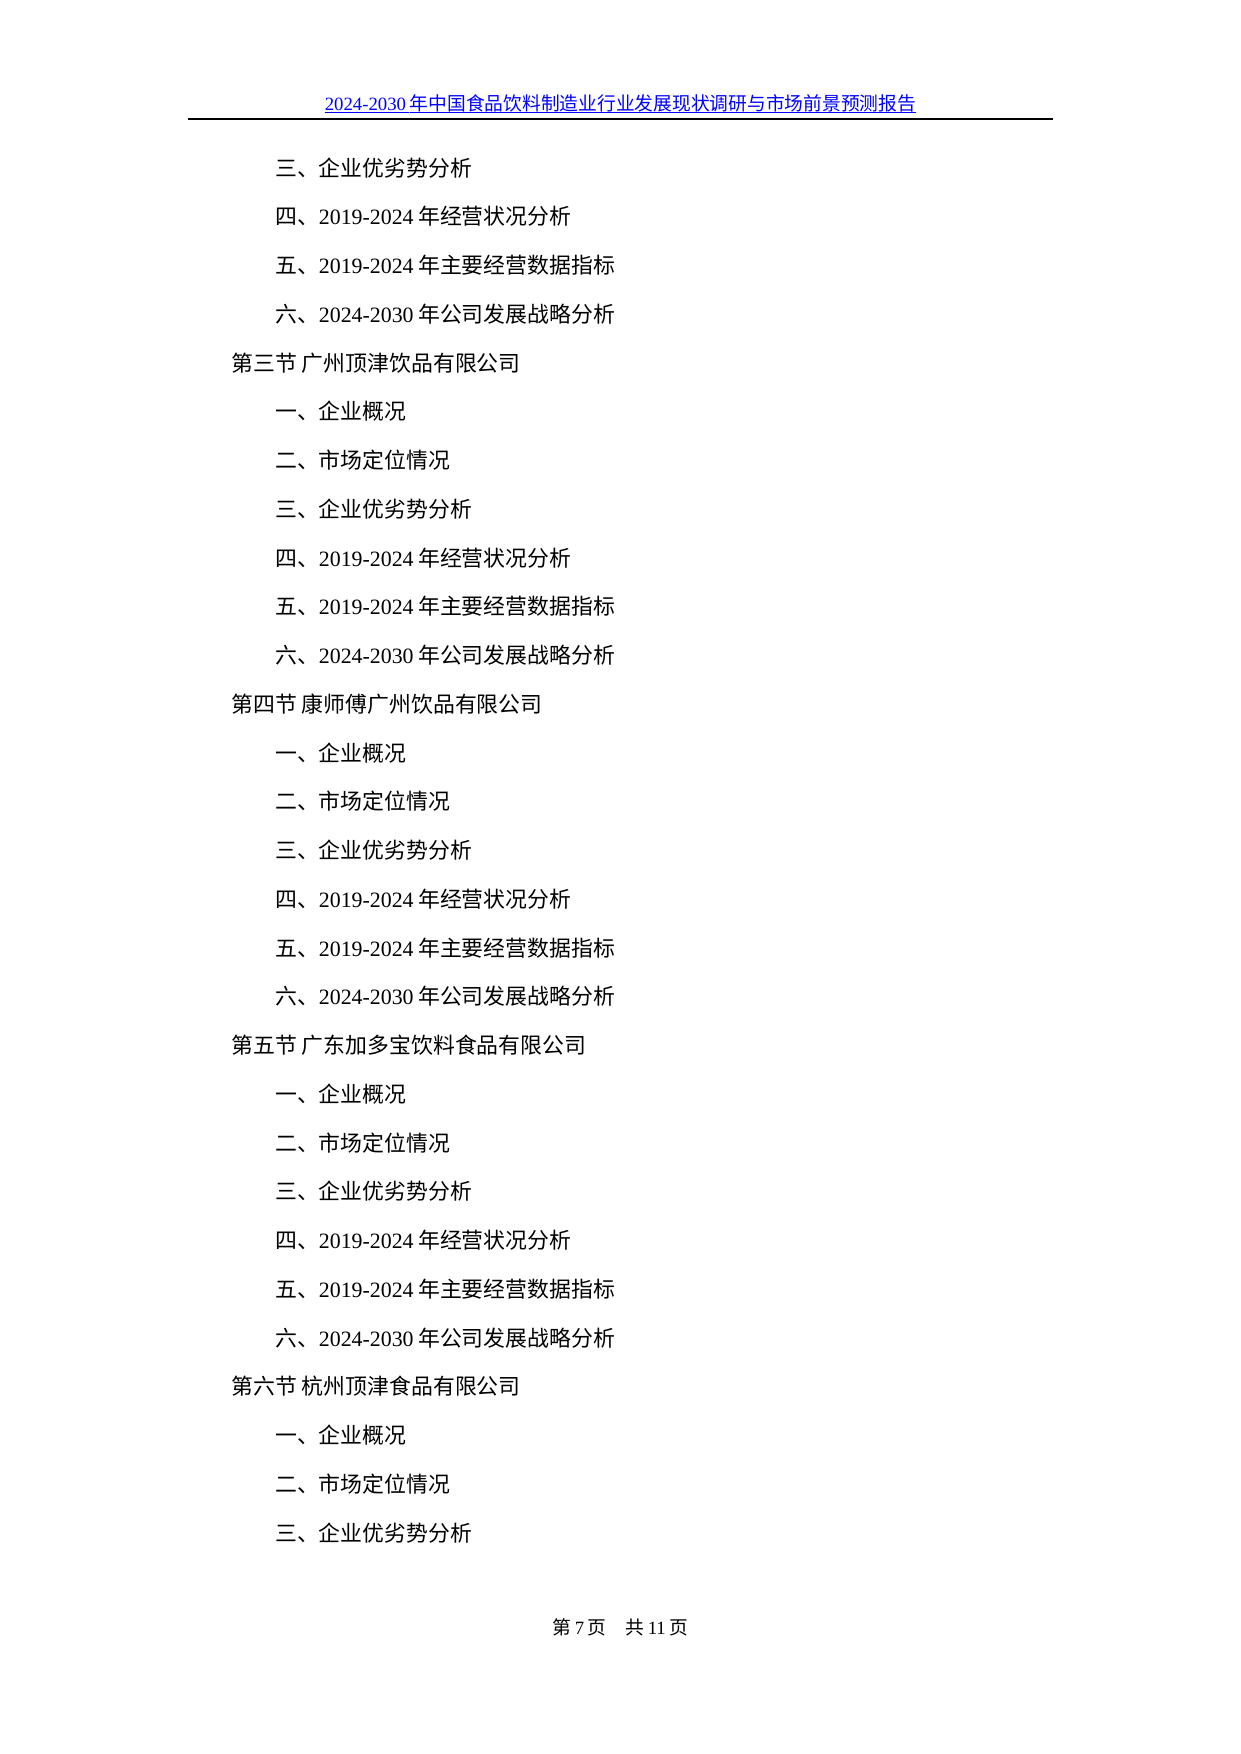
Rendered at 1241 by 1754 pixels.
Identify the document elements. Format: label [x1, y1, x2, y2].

text [187, 150, 1053, 1548]
